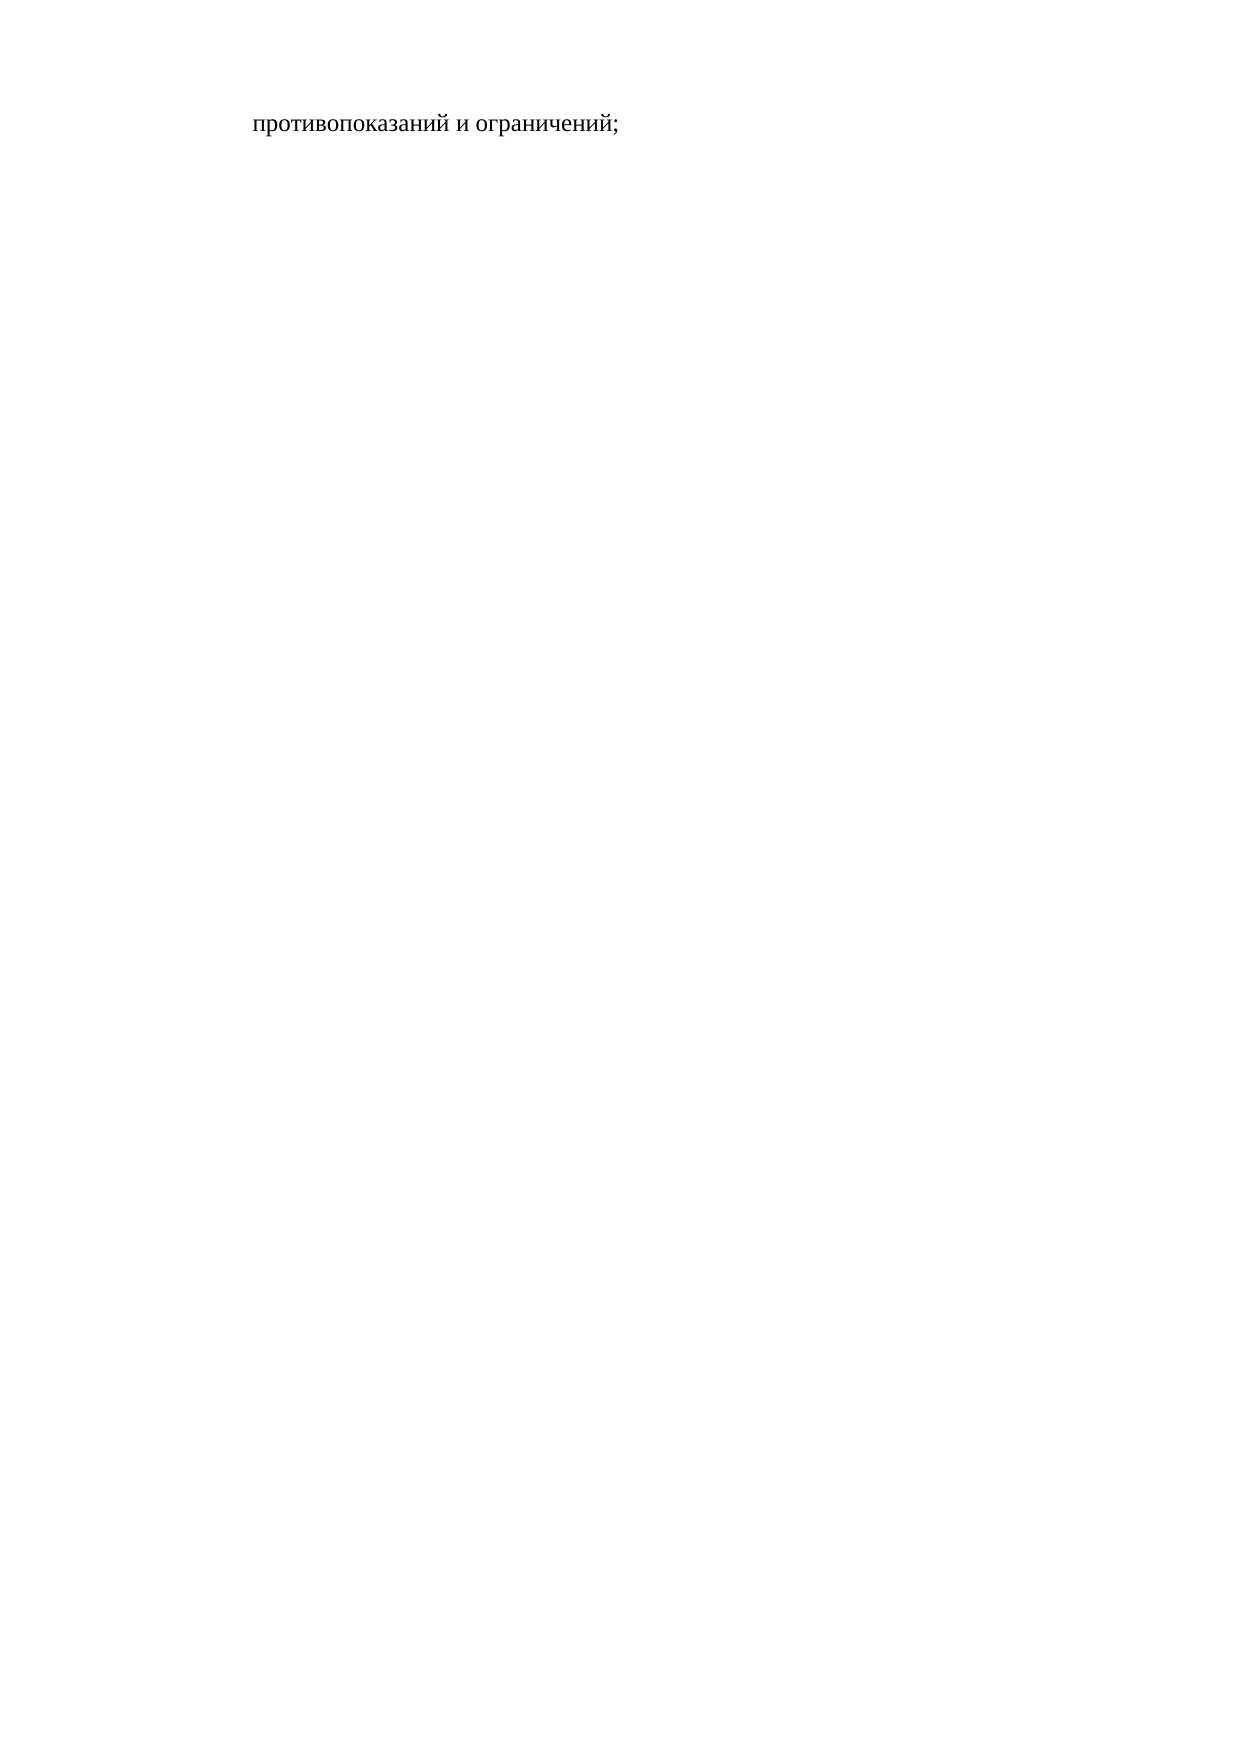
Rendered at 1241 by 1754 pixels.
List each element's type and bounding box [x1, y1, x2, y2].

list [215, 108, 1152, 137]
